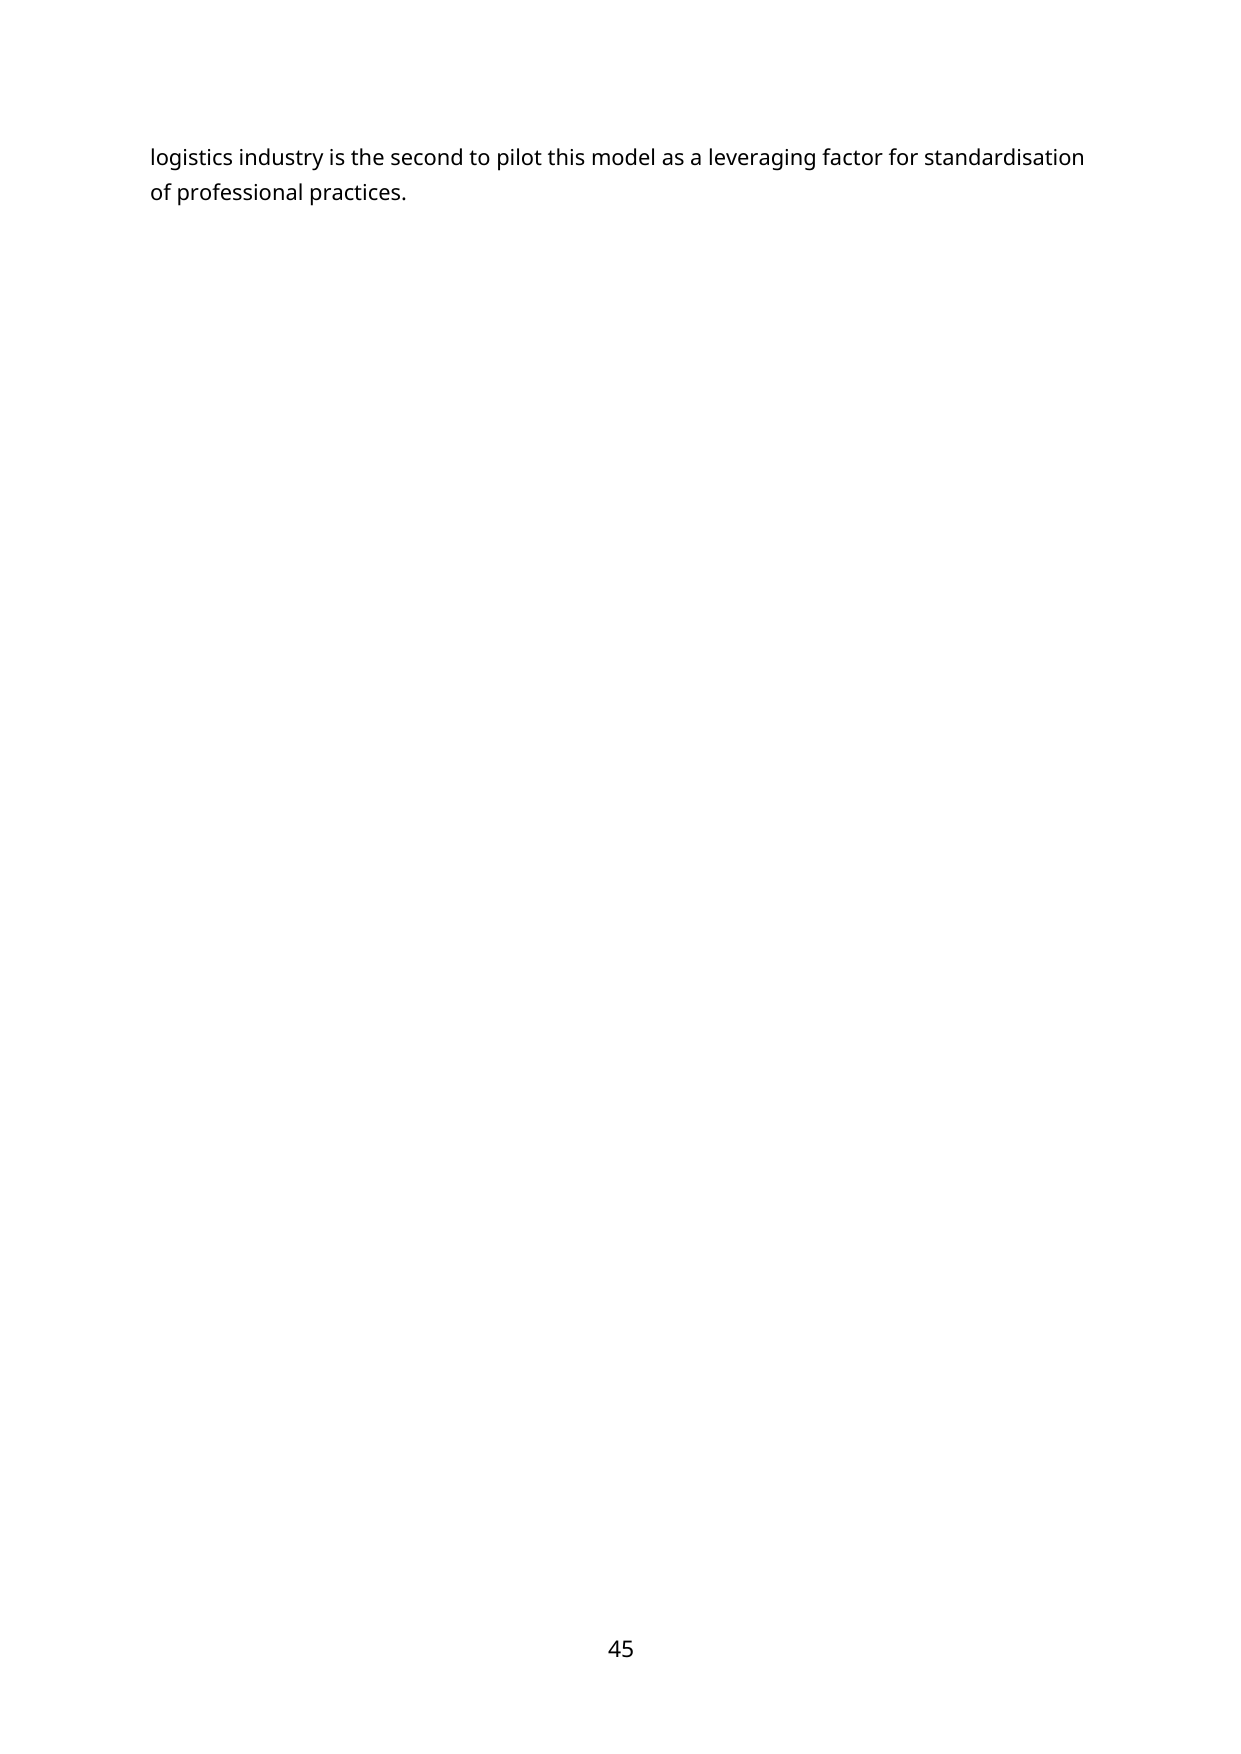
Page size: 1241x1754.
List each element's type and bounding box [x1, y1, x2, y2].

text [150, 142, 1088, 207]
